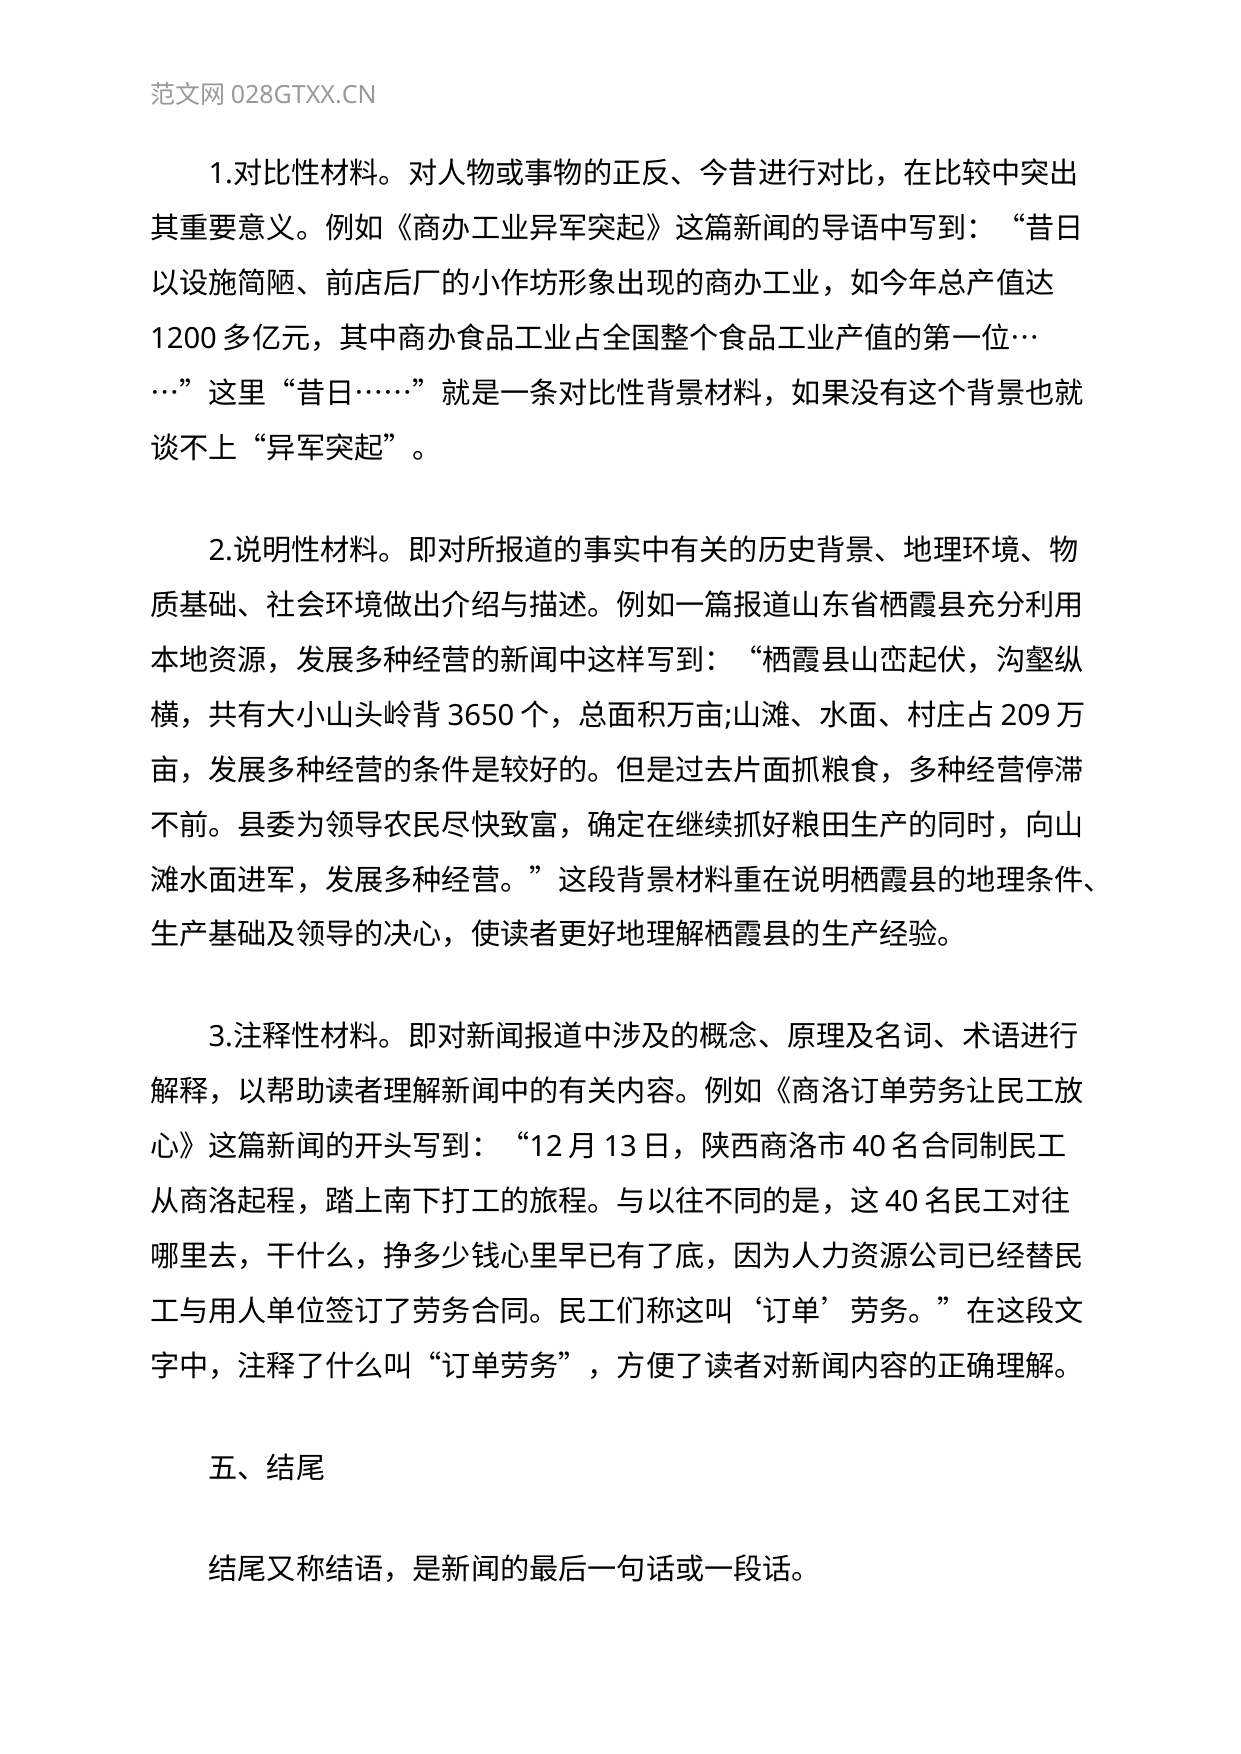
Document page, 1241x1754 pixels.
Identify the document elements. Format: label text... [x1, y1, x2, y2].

text 五、结尾 [150, 1444, 1090, 1486]
text 2.说明性材料。即对所报道的事实中有关的历史背景、地理环境、物质基础、社会环境做出介绍与描述。例如一篇报道山东省栖霞县充分利用本地资源，发展多种经营的新闻中这样写到：“栖霞县山峦起伏，沟壑纵横，共有大小山头岭背3650个，总面积万亩;山滩、水面、村庄占209万亩，发展多种经营的条件是较好的。但是过去片面抓粮食，多种经营停滞不前。县委为领导农民尽快致富，确定在继续抓好粮田生产的同时，向山滩水面进军，发展多种经营。”这段背景材料重在说明栖霞县的地理条件、生产基础及领导的决心，使读者更好地理解栖霞县的生产经验。 [150, 526, 1090, 953]
text 结尾又称结语，是新闻的最后一句话或一段话。 [150, 1546, 1090, 1588]
text 1.对比性材料。对人物或事物的正反、今昔进行对比，在比较中突出其重要意义。例如《商办工业异军突起》这篇新闻的导语中写到：“昔日以设施简陋、前店后厂的小作坊形象出现的商办工业，如今年总产值达1200多亿元，其中商办食品工业占全国整个食品工业产值的第一位……”这里“昔日……”就是一条对比性背景材料，如果没有这个背景也就谈不上“异军突起”。 [150, 150, 1090, 467]
text 3.注释性材料。即对新闻报道中涉及的概念、原理及名词、术语进行解释，以帮助读者理解新闻中的有关内容。例如《商洛订单劳务让民工放心》这篇新闻的开头写到：“12月13日，陕西商洛市40名合同制民工从商洛起程，踏上南下打工的旅程。与以往不同的是，这40名民工对往哪里去，干什么，挣多少钱心里早已有了底，因为人力资源公司已经替民工与用人单位签订了劳务合同。民工们称这叫‘订单’劳务。”在这段文字中，注释了什么叫“订单劳务”，方便了读者对新闻内容的正确理解。 [150, 1013, 1090, 1385]
